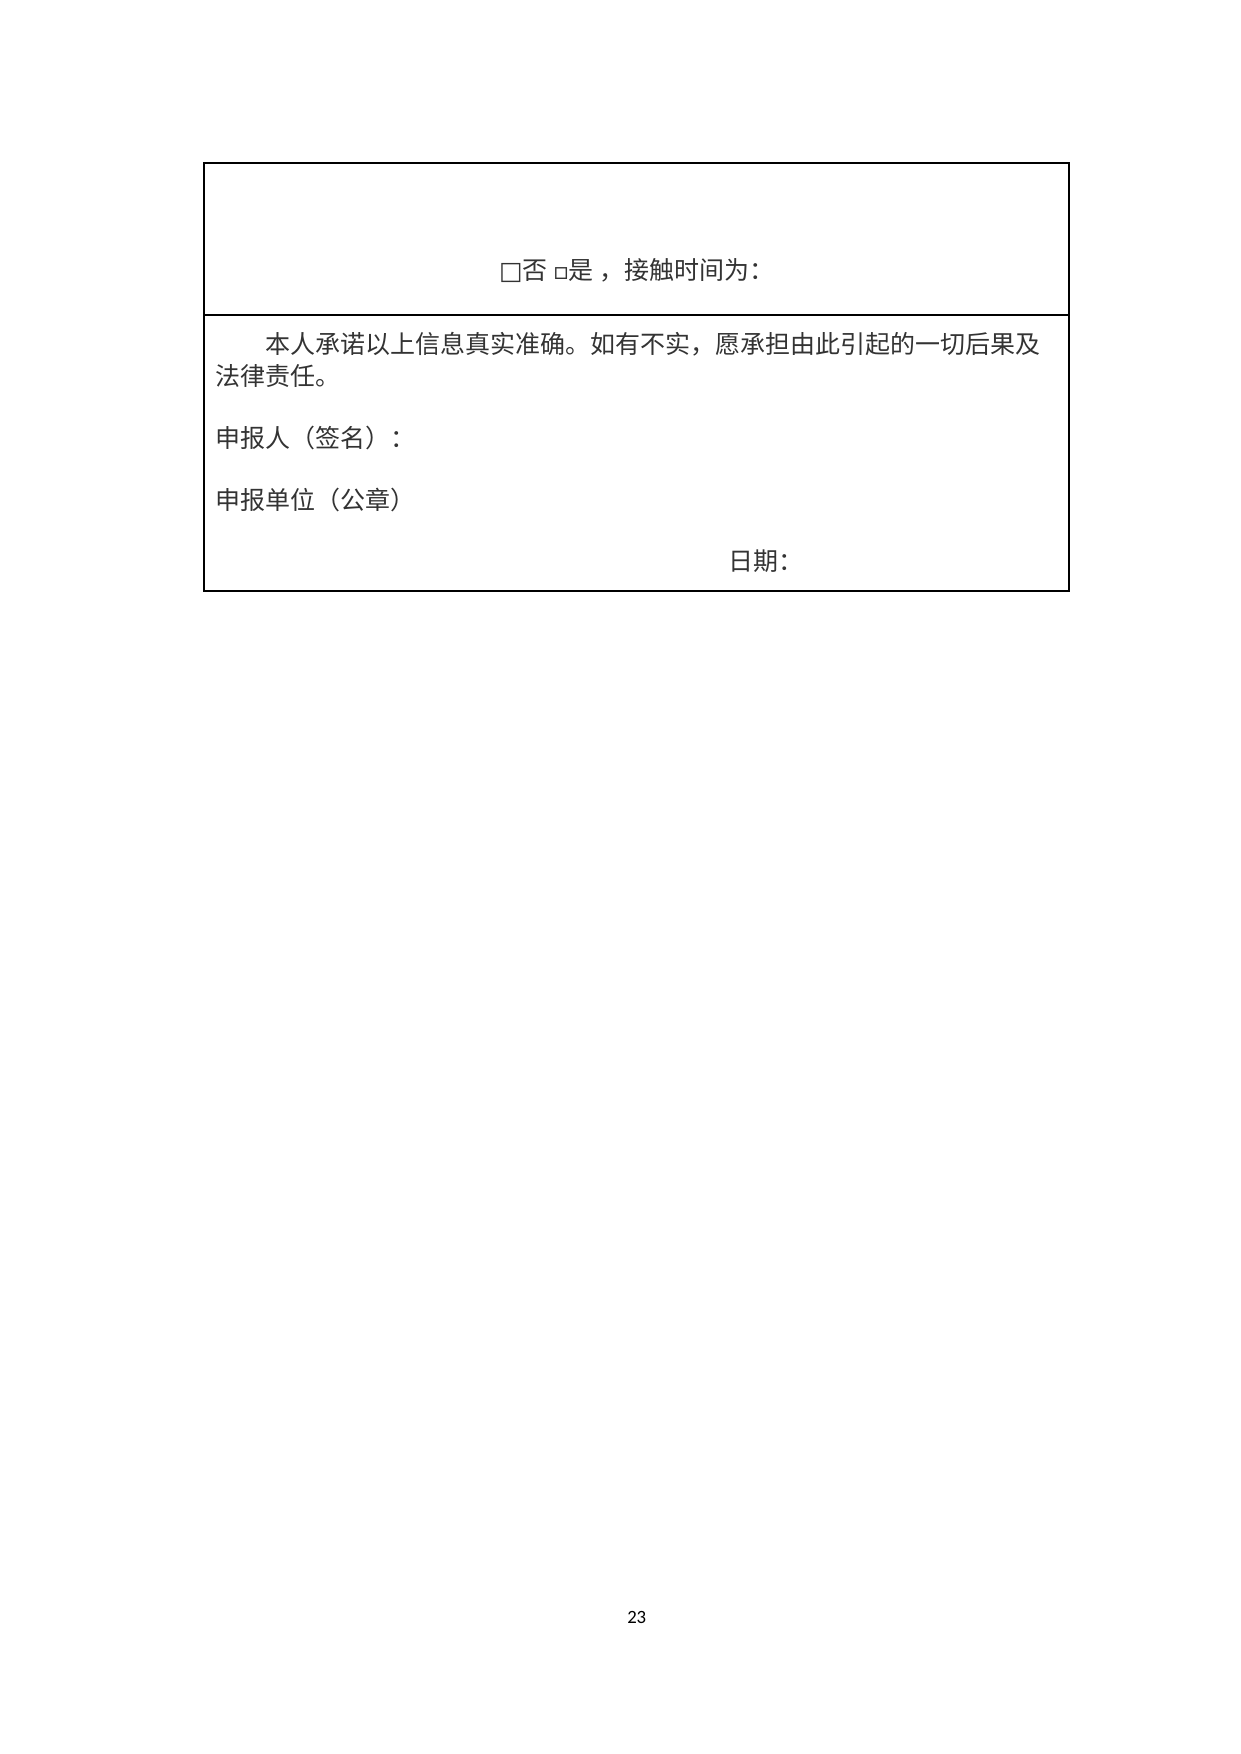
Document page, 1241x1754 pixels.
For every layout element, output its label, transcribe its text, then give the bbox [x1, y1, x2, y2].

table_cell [205, 164, 1068, 314]
table_cell 本人承诺以上信息真实准确。如有不实，愿承担由此引起的一切后果及法律责任。 申报人（签名）： 申报单位（公章） 日期： [205, 316, 1068, 590]
